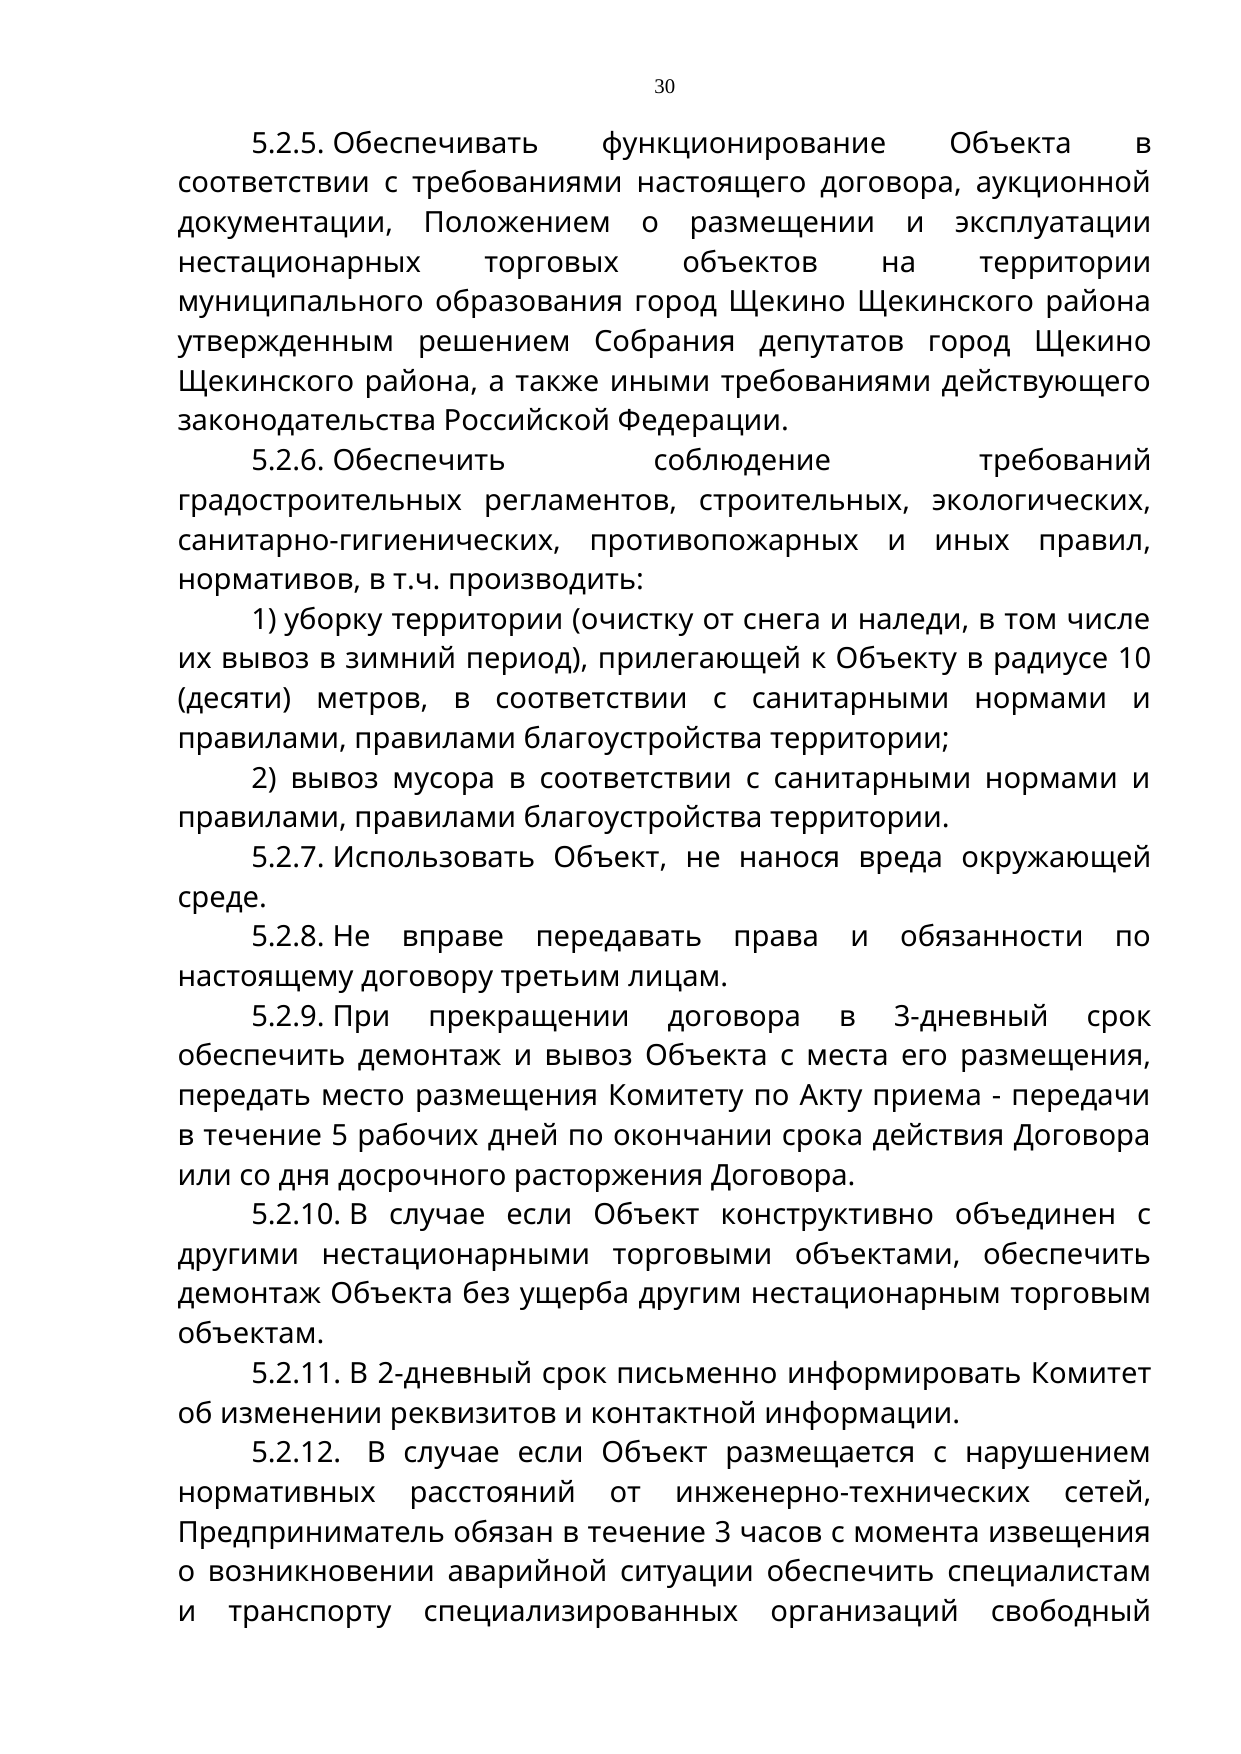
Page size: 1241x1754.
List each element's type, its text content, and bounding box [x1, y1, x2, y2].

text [177, 1432, 1152, 1630]
text 5.2.11. В 2-дневный срок письменно информировать Комитет об изменении реквизитов и контактной информации. [177, 1352, 1152, 1432]
text 1) уборку территории (очистку от снега и наледи, в том числе их вывоз в зимний период), прилегающей к Объекту в радиусе 10 (десяти) метров, в соответствии с санитарными нормами и правилами, правилами благоустройства территории; [177, 598, 1152, 757]
text 5.2.5. Обеспечивать функционирование Объекта в соответствии с требованиями настоящего договора, аукционной документации, Положением о размещении и эксплуатации нестационарных торговых объектов на территории муниципального образования город Щекино Щекинского района утвержденным решением Собрания депутатов город Щекино Щекинского района, а также иными требованиями действующего законодательства Российской Федерации. [177, 122, 1152, 439]
text 2) вывоз мусора в соответствии с санитарными нормами и правилами, правилами благоустройства территории. [177, 757, 1152, 836]
text 5.2.7. Использовать Объект, не нанося вреда окружающей среде. [177, 836, 1152, 916]
text 5.2.6. Обеспечить соблюдение требований градостроительных регламентов, строительных, экологических, санитарно-гигиенических, противопожарных и иных правил, нормативов, в т.ч. производить: [177, 439, 1152, 598]
text 5.2.8. Не вправе передавать права и обязанности по настоящему договору третьим лицам. [177, 916, 1152, 995]
text 5.2.10. В случае если Объект конструктивно объединен с другими нестационарными торговыми объектами, обеспечить демонтаж Объекта без ущерба другим нестационарным торговым объектам. [177, 1193, 1152, 1352]
text 5.2.9. При прекращении договора в 3-дневный срок обеспечить демонтаж и вывоз Объекта с места его размещения, передать место размещения Комитету по Акту приема - передачи в течение 5 рабочих дней по окончании срока действия Договора или со дня досрочного расторжения Договора. [177, 995, 1152, 1193]
